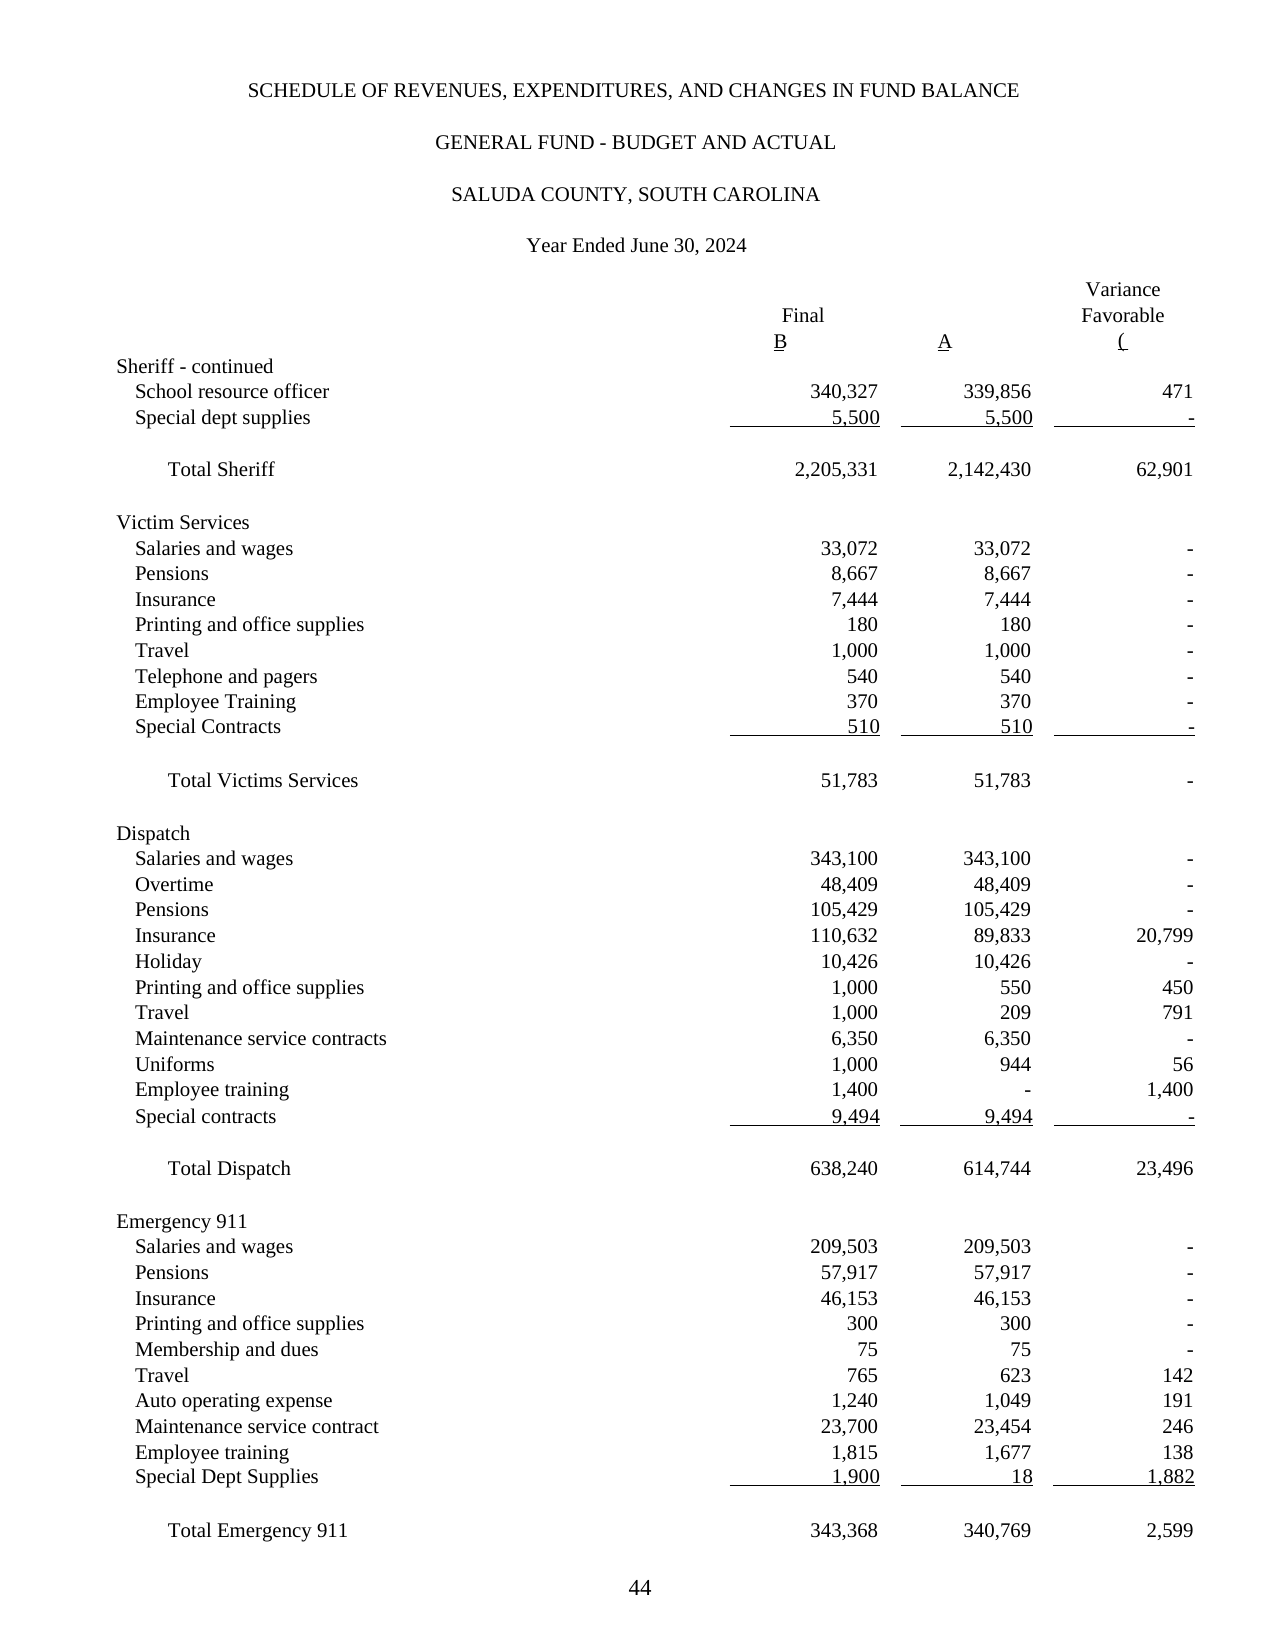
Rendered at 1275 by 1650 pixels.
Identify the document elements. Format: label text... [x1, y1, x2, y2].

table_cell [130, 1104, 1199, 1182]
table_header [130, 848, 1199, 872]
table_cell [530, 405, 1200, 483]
text Dispatch [116, 821, 1244, 845]
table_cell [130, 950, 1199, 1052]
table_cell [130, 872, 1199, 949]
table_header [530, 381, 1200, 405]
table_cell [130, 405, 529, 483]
text Emergency 911 [116, 1209, 1244, 1233]
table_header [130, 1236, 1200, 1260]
text Sheriff - continued [116, 354, 1244, 378]
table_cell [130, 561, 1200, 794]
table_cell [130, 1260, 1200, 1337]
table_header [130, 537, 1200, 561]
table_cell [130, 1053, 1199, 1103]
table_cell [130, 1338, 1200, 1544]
text Victim Services [116, 510, 1244, 534]
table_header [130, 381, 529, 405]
